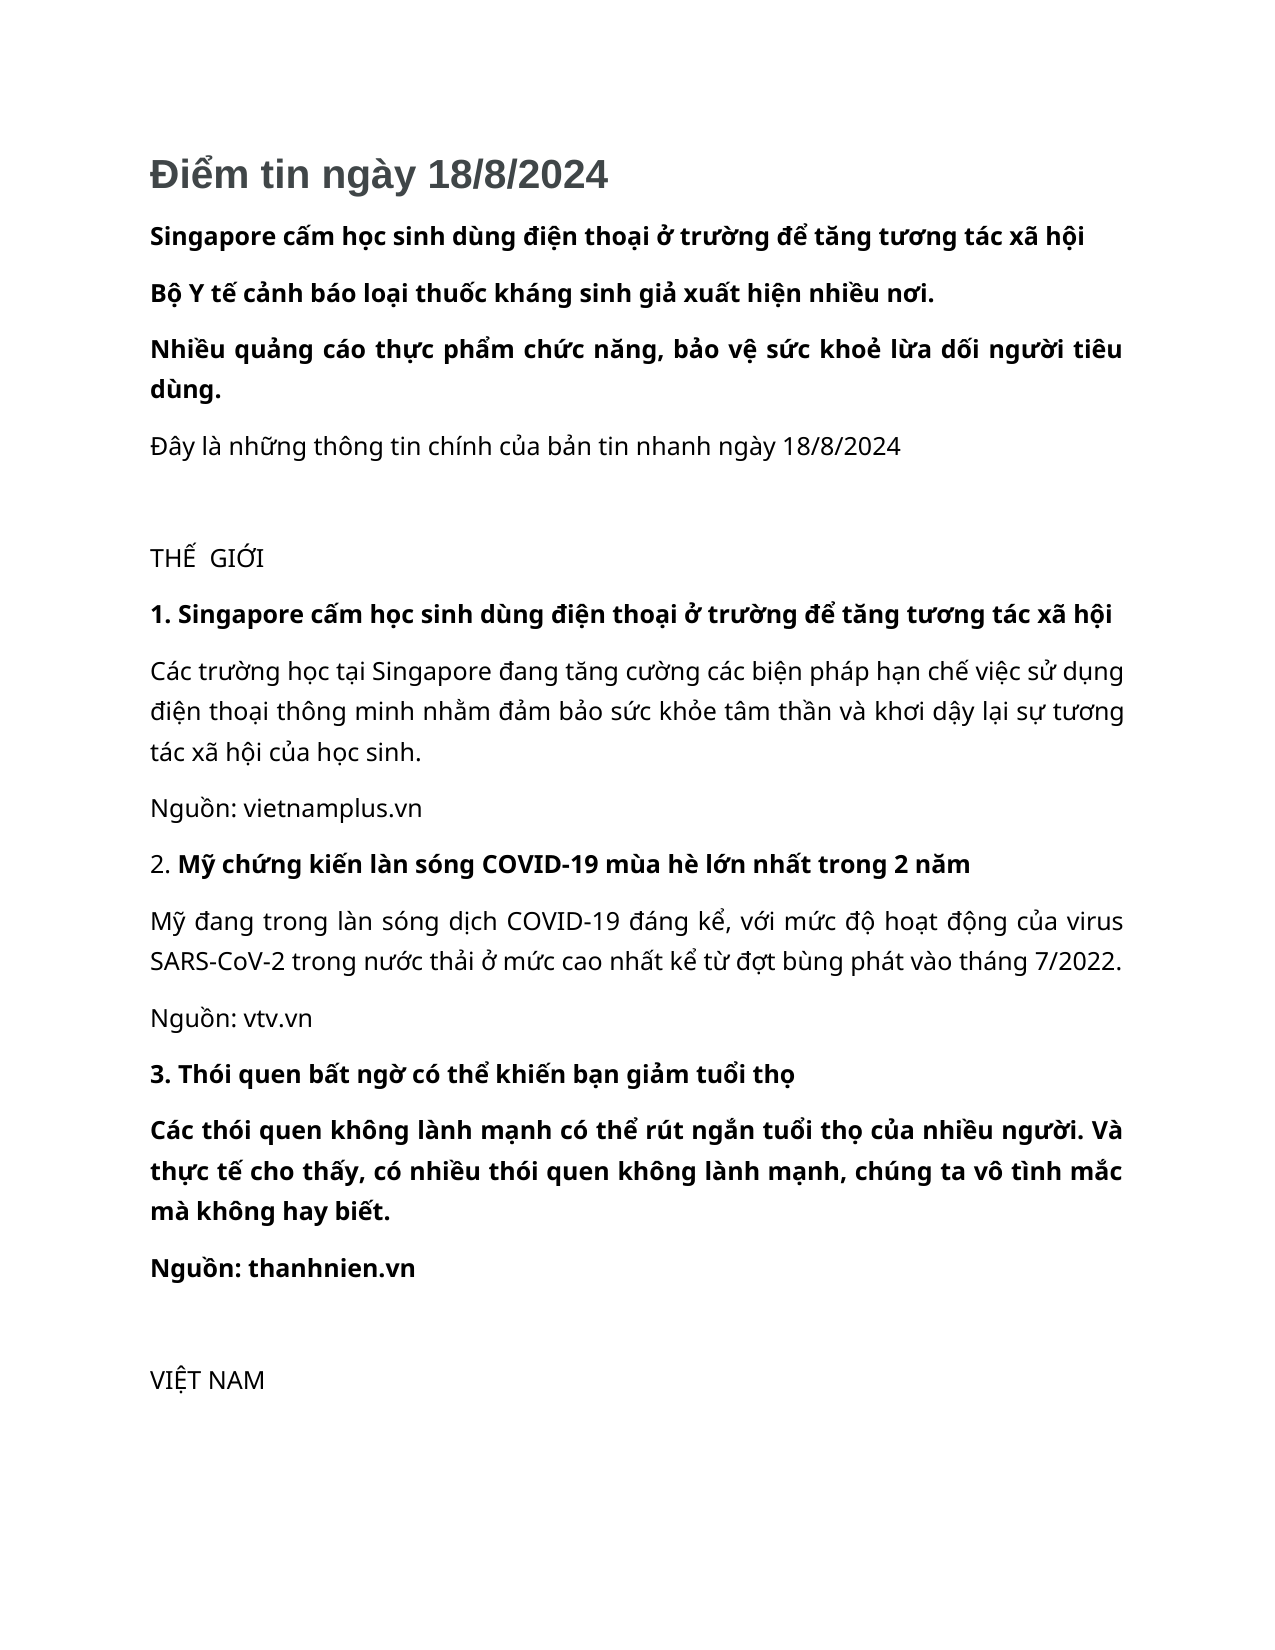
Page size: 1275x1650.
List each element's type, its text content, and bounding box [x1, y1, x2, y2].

text 1. Singapore cấm học sinh dùng điện thoại ở trường để tăng tương tác xã hội [150, 591, 1125, 631]
text VIỆT NAM [150, 1356, 1125, 1397]
text THẾ GIỚI [150, 534, 1125, 575]
text Nguồn: vtv.vn [150, 994, 1125, 1034]
text Đây là những thông tin chính của bản tin nhanh ngày 18/8/2024 [150, 422, 1125, 462]
subtitle Điểm tin ngày 18/8/2024 [150, 150, 1125, 197]
text Nguồn: vietnamplus.vn [150, 784, 1125, 825]
text 3. Thói quen bất ngờ có thể khiến bạn giảm tuổi thọ [150, 1050, 1125, 1091]
text Nhiều quảng cáo thực phẩm chức năng, bảo vệ sức khoẻ lừa dối người tiêu dùng. [150, 325, 1125, 406]
text Bộ Y tế cảnh báo loại thuốc kháng sinh giả xuất hiện nhiều nơi. [150, 269, 1125, 309]
text Nguồn: thanhnien.vn [150, 1244, 1125, 1284]
text Các thói quen không lành mạnh có thể rút ngắn tuổi thọ của nhiều người. Và thực tế cho thấy, có nhiều thói quen không lành mạnh, chúng ta vô tình mắc mà không hay biết. [150, 1106, 1125, 1228]
text Singapore cấm học sinh dùng điện thoại ở trường để tăng tương tác xã hội [150, 212, 1125, 253]
text 2. Mỹ chứng kiến làn sóng COVID-19 mùa hè lớn nhất trong 2 năm [150, 841, 1125, 881]
text Mỹ đang trong làn sóng dịch COVID-19 đáng kể, với mức độ hoạt động của virus SARS-CoV-2 trong nước thải ở mức cao nhất kể từ đợt bùng phát vào tháng 7/2022. [150, 897, 1125, 978]
text Các trường học tại Singapore đang tăng cường các biện pháp hạn chế việc sử dụng điện thoại thông minh nhằm đảm bảo sức khỏe tâm thần và khơi dậy lại sự tương tác xã hội của học sinh. [150, 647, 1125, 769]
